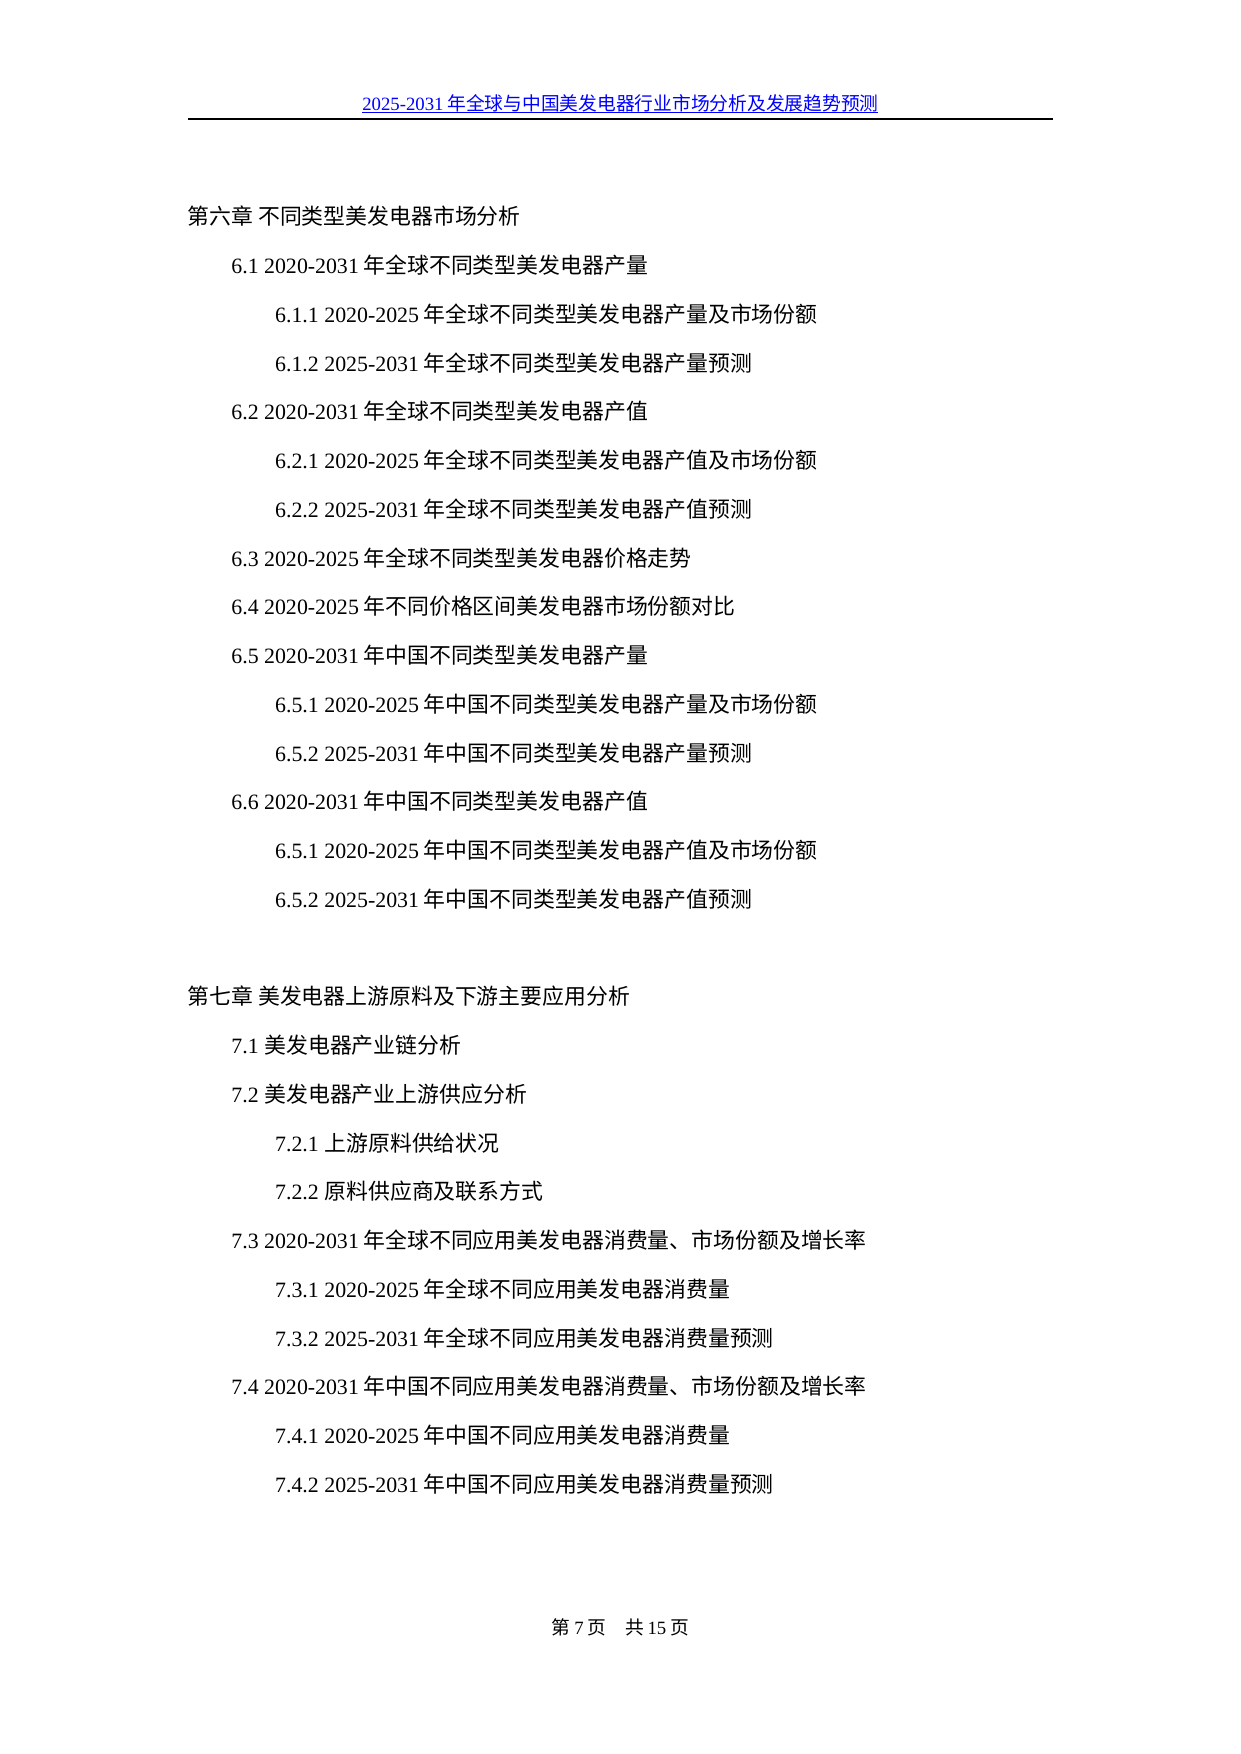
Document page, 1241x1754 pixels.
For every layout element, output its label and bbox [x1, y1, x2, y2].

text [187, 150, 1053, 1499]
